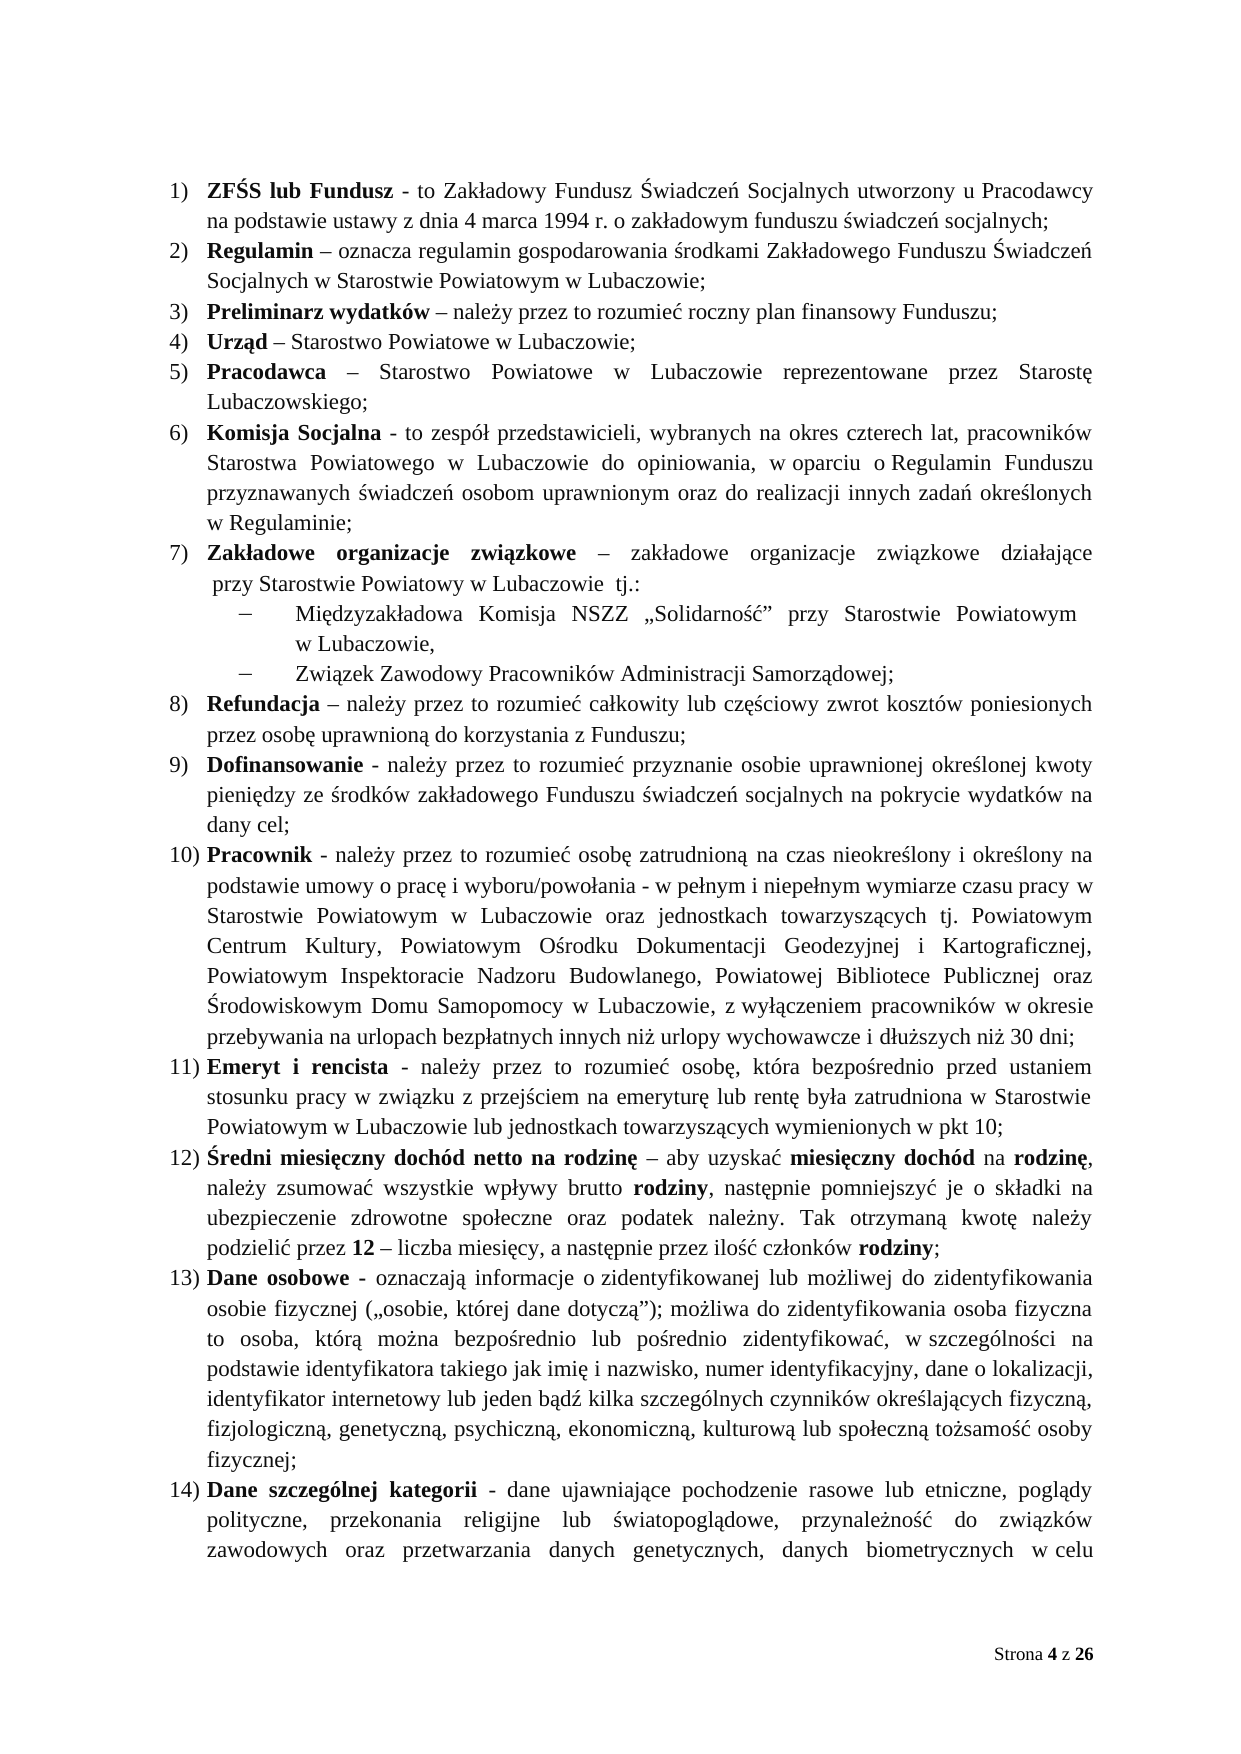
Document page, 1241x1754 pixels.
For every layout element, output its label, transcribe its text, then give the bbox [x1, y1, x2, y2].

list Dofinansowanie - należy przez to rozumieć przyznanie osobie uprawnionej określonej kwoty pieniędzy ze środków zakładowego Funduszu świadczeń socjalnych na pokrycie wydatków na dany cel; [169, 751, 1093, 838]
list Średni miesięczny dochód netto na rodzinę – aby uzyskać miesięczny dochód na rodzinę, należy zsumować wszystkie wpływy brutto rodziny, następnie pomniejszyć je o składki na ubezpieczenie zdrowotne społeczne oraz podatek należny. Tak otrzymaną kwotę należy podzielić przez 12 – liczba miesięcy, a następnie przez ilość członków rodziny; [169, 1143, 1093, 1261]
list Dane osobowe - oznaczają informacje o zidentyfikowanej lub możliwej do zidentyfikowania osobie fizycznej („osobie, której dane dotyczą”); możliwa do zidentyfikowania osoba fizyczna to osoba, którą można bezpośrednio lub pośrednio zidentyfikować, w szczególności na podstawie identyfikatora takiego jak imię i nazwisko, numer identyfikacyjny, dane o lokalizacji, identyfikator internetowy lub jeden bądź kilka szczególnych czynników określających fizyczną, fizjologiczną, genetyczną, psychiczną, ekonomiczną, kulturową lub społeczną tożsamość osoby fizycznej; [169, 1264, 1093, 1472]
list Regulamin – oznacza regulamin gospodarowania środkami Zakładowego Funduszu Świadczeń Socjalnych w Starostwie Powiatowym w Lubaczowie; [169, 237, 1093, 294]
list Emeryt i rencista - należy przez to rozumieć osobę, która bezpośrednio przed ustaniem stosunku pracy w związku z przejściem na emeryturę lub rentę była zatrudniona w Starostwie Powiatowym w Lubaczowie lub jednostkach towarzyszących wymienionych w pkt 10; [169, 1053, 1093, 1140]
list Refundacja – należy przez to rozumieć całkowity lub częściowy zwrot kosztów poniesionych przez osobę uprawnioną do korzystania z Funduszu; [169, 690, 1093, 747]
list Komisja Socjalna - to zespół przedstawicieli, wybranych na okres czterech lat, pracowników Starostwa Powiatowego w Lubaczowie do opiniowania, w oparciu o Regulamin Funduszu przyznawanych świadczeń osobom uprawnionym oraz do realizacji innych zadań określonych w Regulaminie; [169, 418, 1093, 536]
list Związek Zawodowy Pracowników Administracji Samorządowej; [236, 660, 1093, 687]
list Zakładowe organizacje związkowe – zakładowe organizacje związkowe działające przy Starostwie Powiatowy w Lubaczowie tj.: [169, 539, 1093, 596]
list Pracownik - należy przez to rozumieć osobę zatrudnioną na czas nieokreślony i określony na podstawie umowy o pracę i wyboru/powołania - w pełnym i niepełnym wymiarze czasu pracy w Starostwie Powiatowym w Lubaczowie oraz jednostkach towarzyszących tj. Powiatowym Centrum Kultury, Powiatowym Ośrodku Dokumentacji Geodezyjnej i Kartograficznej, Powiatowym Inspektoracie Nadzoru Budowlanego, Powiatowej Bibliotece Publicznej oraz Środowiskowym Domu Samopomocy w Lubaczowie, z wyłączeniem pracowników w okresie przebywania na urlopach bezpłatnych innych niż urlopy wychowawcze i dłuższych niż 30 dni; [169, 841, 1093, 1049]
list Preliminarz wydatków – należy przez to rozumieć roczny plan finansowy Funduszu; [169, 298, 1093, 324]
list Urząd – Starostwo Powiatowe w Lubaczowie; [169, 328, 1093, 354]
list ZFŚS lub Fundusz - to Zakładowy Fundusz Świadczeń Socjalnych utworzony u Pracodawcy na podstawie ustawy z dnia 4 marca 1994 r. o zakładowym funduszu świadczeń socjalnych; [169, 177, 1093, 233]
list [169, 1476, 1093, 1563]
list Międzyzakładowa Komisja NSZZ „Solidarność” przy Starostwie Powiatowym w Lubaczowie, [236, 600, 1093, 656]
list Pracodawca – Starostwo Powiatowe w Lubaczowie reprezentowane przez Starostę Lubaczowskiego; [169, 358, 1093, 415]
